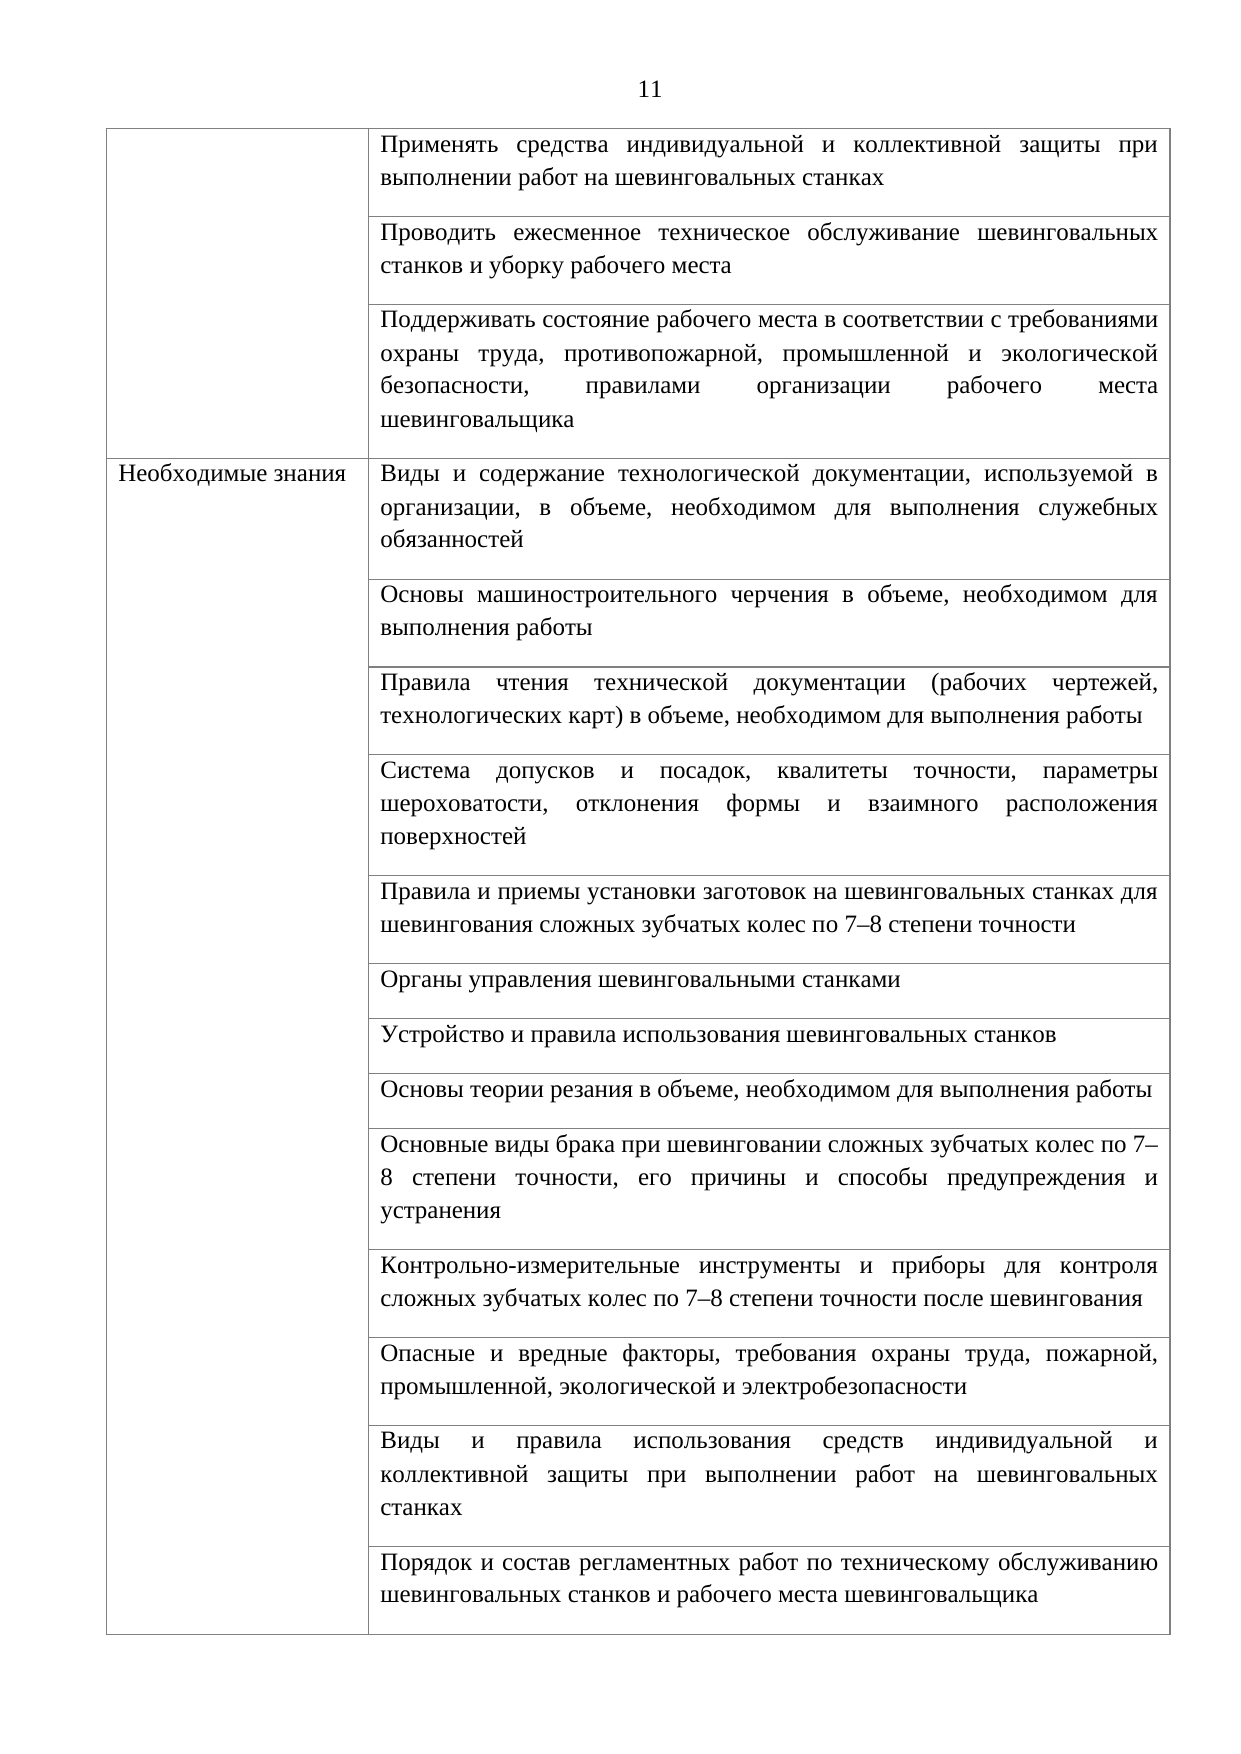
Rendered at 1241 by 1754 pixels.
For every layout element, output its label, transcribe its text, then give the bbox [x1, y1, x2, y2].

table_cell Правила чтения технической документации (рабочих чертежей, технологических карт) в объеме, необходимом для выполнения работы [369, 668, 1169, 754]
table_cell Опасные и вредные факторы, требования охраны труда, пожарной, промышленной, экологической и электробезопасности [369, 1338, 1169, 1424]
table_cell Виды и правила использования средств индивидуальной и коллективной защиты при выполнении работ на шевинговальных станках [369, 1426, 1169, 1546]
table_cell Правила и приемы установки заготовок на шевинговальных станках для шевингования сложных зубчатых колес по 7–8 степени точности [369, 876, 1169, 963]
table_cell Виды и содержание технологической документации, используемой в организации, в объеме, необходимом для выполнения служебных обязанностей [369, 459, 1169, 578]
table_cell Проводить ежесменное техническое обслуживание шевинговальных станков и уборку рабочего места [369, 217, 1169, 303]
table_cell Поддерживать состояние рабочего места в соответствии с требованиями охраны труда, противопожарной, промышленной и экологической безопасности, правилами организации рабочего места шевинговальщика [369, 305, 1169, 457]
table_cell Необходимые знания [107, 459, 368, 1633]
table_cell Основные виды брака при шевинговании сложных зубчатых колес по 7–8 степени точности, его причины и способы предупреждения и устранения [369, 1129, 1169, 1249]
table_cell Порядок и состав регламентных работ по техническому обслуживанию шевинговальных станков и рабочего места шевинговальщика [369, 1547, 1169, 1633]
table_cell Органы управления шевинговальными станками [369, 964, 1169, 1018]
table_cell Применять средства индивидуальной и коллективной защиты при выполнении работ на шевинговальных станках [369, 129, 1169, 216]
table_cell Система допусков и посадок, квалитеты точности, параметры шероховатости, отклонения формы и взаимного расположения поверхностей [369, 755, 1169, 875]
table_cell Основы теории резания в объеме, необходимом для выполнения работы [369, 1074, 1169, 1128]
table_cell Контрольно-измерительные инструменты и приборы для контроля сложных зубчатых колес по 7–8 степени точности после шевингования [369, 1250, 1169, 1337]
table_cell Устройство и правила использования шевинговальных станков [369, 1019, 1169, 1073]
table_cell Основы машиностроительного черчения в объеме, необходимом для выполнения работы [369, 580, 1169, 666]
